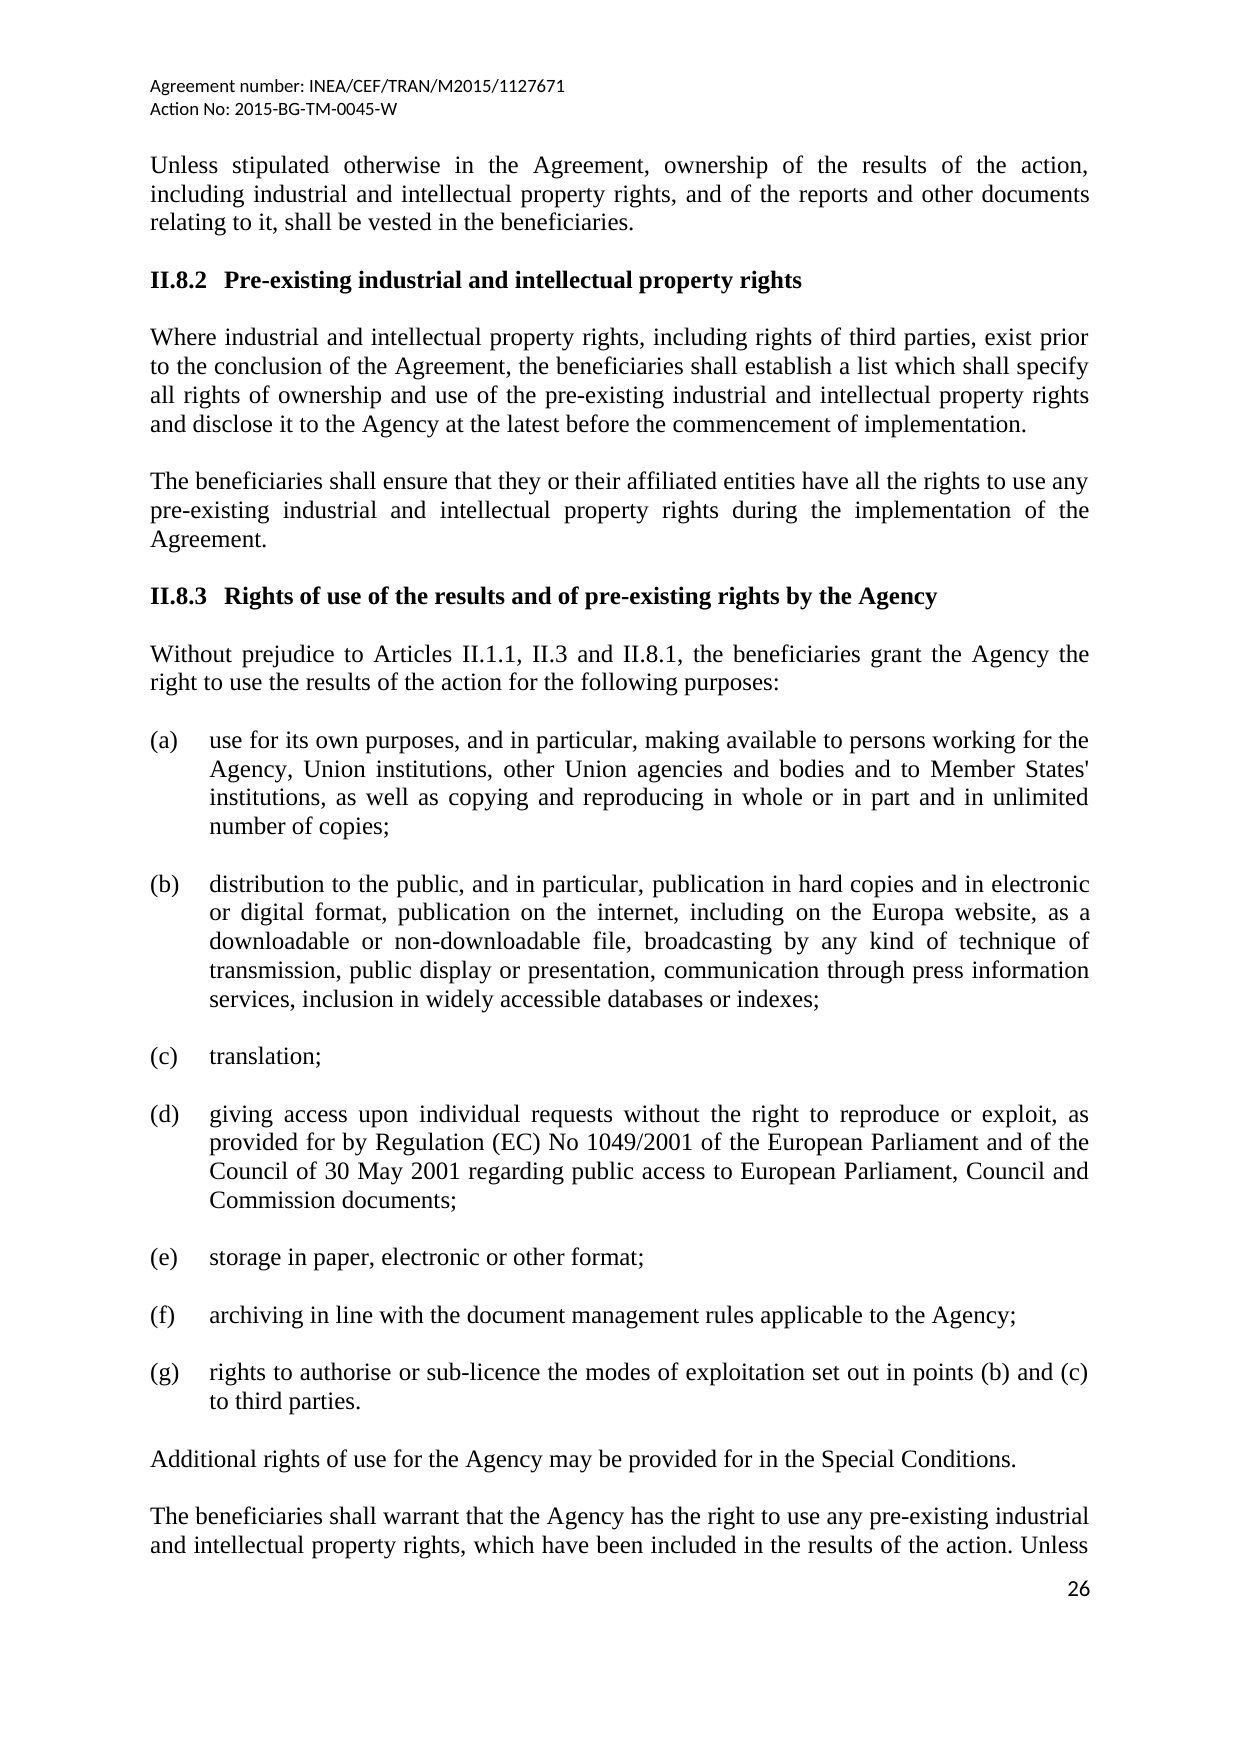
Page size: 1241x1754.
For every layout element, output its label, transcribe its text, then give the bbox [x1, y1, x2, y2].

text The beneficiaries shall ensure that they or their affiliated entities have all the rights to use any pre-existing industrial and intellectual property rights during the implementation of the Agreement. [150, 466, 1090, 552]
text (a) use for its own purposes, and in particular, making available to persons working for the Agency, Union institutions, other Union agencies and bodies and to Member States' institutions, as well as copying and reproducing in whole or in part and in unlimited number of copies; [150, 725, 1090, 840]
text (b) distribution to the public, and in particular, publication in hard copies and in electronic or digital format, publication on the internet, including on the Europa website, as a downloadable or non-downloadable file, broadcasting by any kind of technique of transmission, public display or presentation, communication through press information services, inclusion in widely accessible databases or indexes; [150, 869, 1090, 1012]
text Where industrial and intellectual property rights, including rights of third parties, exist prior to the conclusion of the Agreement, the beneficiaries shall establish a list which shall specify all rights of ownership and use of the pre-existing industrial and intellectual property rights and disclose it to the Agency at the latest before the commencement of implementation. [150, 322, 1090, 437]
text Unless stipulated otherwise in the Agreement, ownership of the results of the action, including industrial and intellectual property rights, and of the reports and other documents relating to it, shall be vested in the beneficiaries. [150, 150, 1090, 236]
text (f) archiving in line with the document management rules applicable to the Agency; [150, 1300, 1090, 1329]
text (d) giving access upon individual requests without the right to reproduce or exploit, as provided for by Regulation (EC) No 1049/2001 of the European Parliament and of the Council of 30 May 2001 regarding public access to European Parliament, Council and Commission documents; [150, 1099, 1090, 1214]
text (e) storage in paper, electronic or other format; [150, 1242, 1090, 1271]
text Without prejudice to Articles II.1.1, II.3 and II.8.1, the beneficiaries grant the Agency the right to use the results of the action for the following purposes: [150, 639, 1090, 696]
text II.8.2 Pre-existing industrial and intellectual property rights [150, 265, 1090, 294]
text Additional rights of use for the Agency may be provided for in the Special Conditions. [150, 1444, 1090, 1472]
text (c) translation; [150, 1041, 1090, 1070]
text II.8.3 Rights of use of the results and of pre-existing rights by the Agency [150, 581, 1090, 610]
text (g) rights to authorise or sub-licence the modes of exploitation set out in points (b) and (c) to third parties. [150, 1357, 1090, 1415]
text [150, 1501, 1090, 1559]
